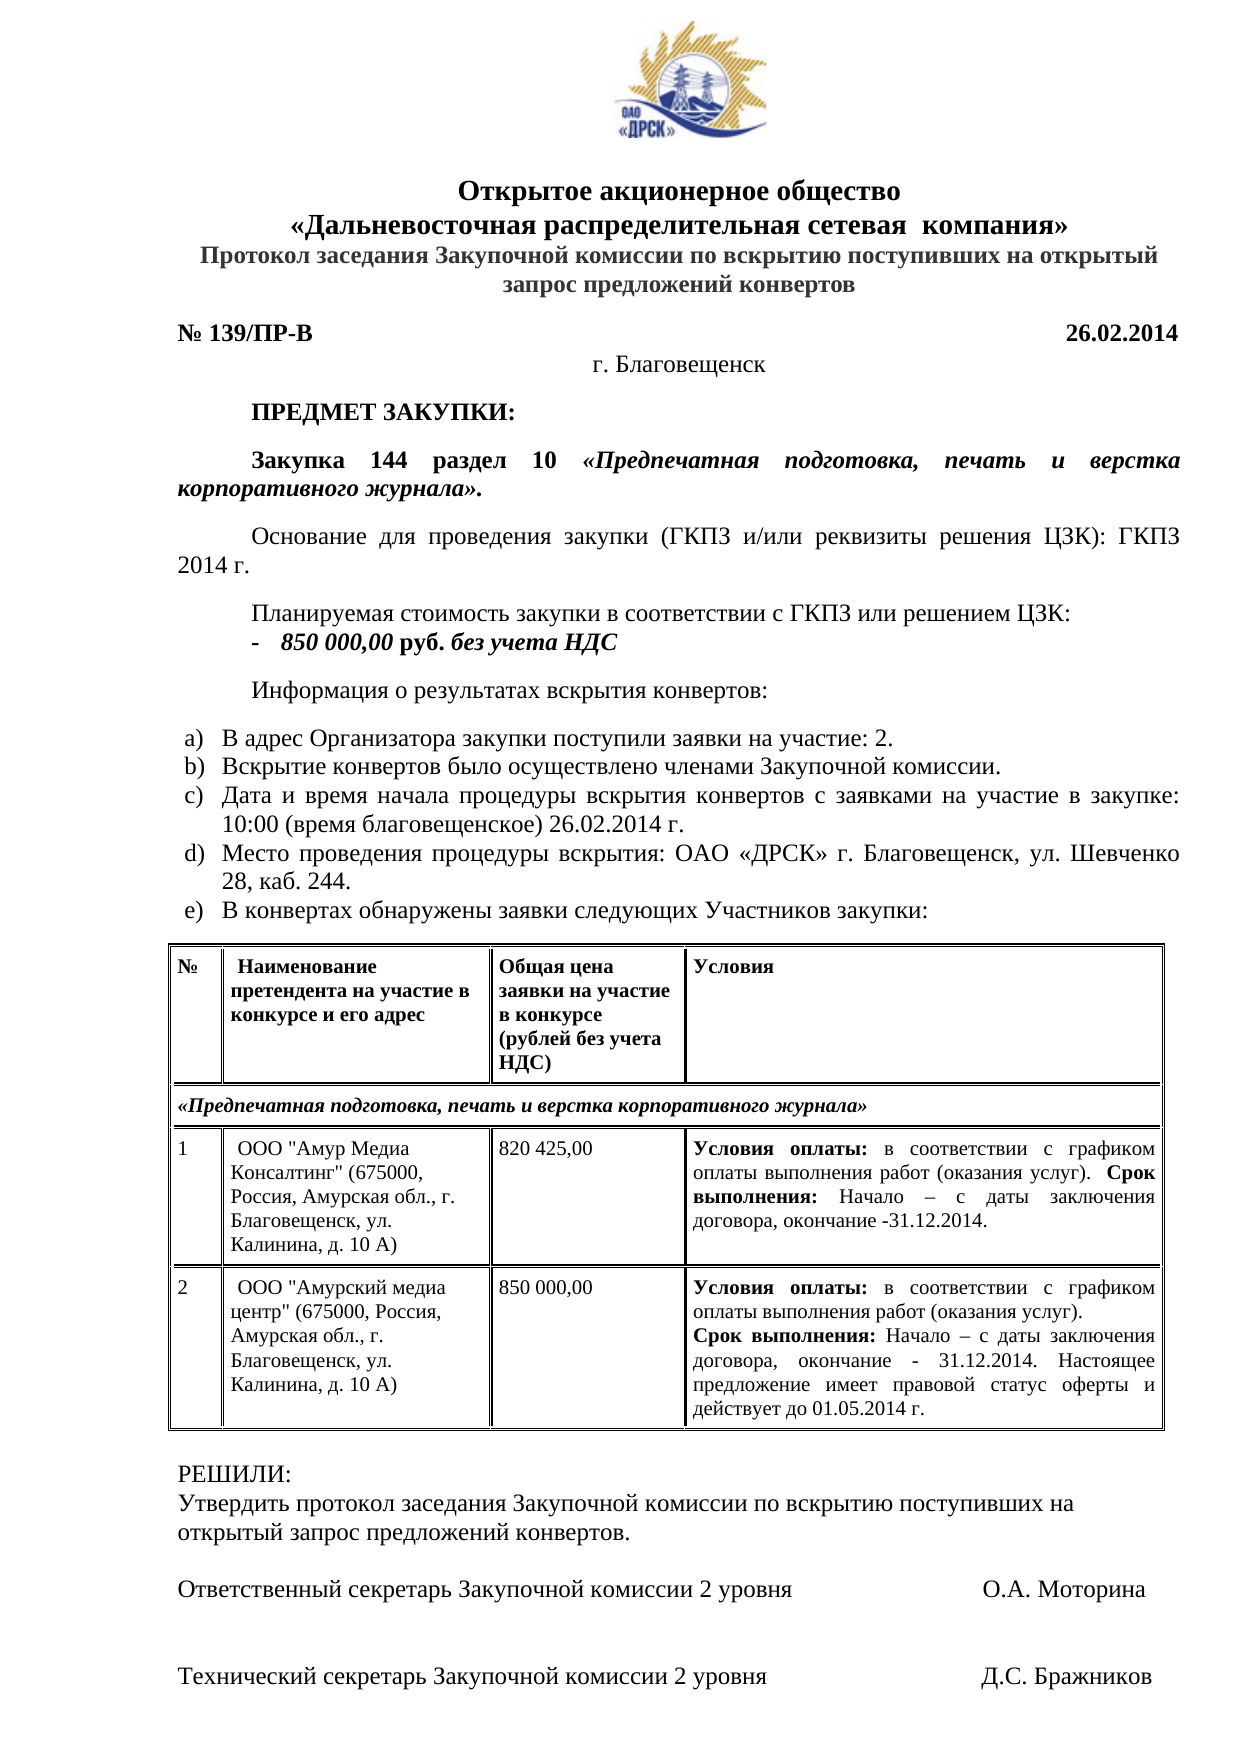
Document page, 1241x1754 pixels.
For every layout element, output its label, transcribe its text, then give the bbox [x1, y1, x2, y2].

text Утвердить протокол заседания Закупочной комиссии по вскрытию поступивших на открытый запрос предложений конвертов. [177, 1488, 1181, 1546]
text г. Благовещенск [177, 349, 1181, 378]
table_cell 1 [171, 1125, 221, 1264]
list Дата и время начала процедуры вскрытия конвертов с заявками на участие в закупке: 10:00 (время благовещенское) 26.02.2014 г. [184, 780, 1181, 838]
table_header № [171, 947, 223, 1082]
text Протокол заседания Закупочной комиссии по вскрытию поступивших на открытый запрос предложений конвертов [177, 240, 1181, 298]
list Вскрытие конвертов было осуществлено членами Закупочной комиссии. [184, 751, 1181, 780]
list В адрес Организатора закупки поступили заявки на участие: 2. [184, 723, 1181, 751]
text Закупка 144 раздел 10 «Предпечатная подготовка, печать и верстка корпоративного журнала». [177, 445, 1181, 502]
subtitle Открытое акционерное общество [177, 173, 1181, 207]
table_cell ООО "Амур Медиа Консалтинг" (675000, Россия, Амурская обл., г. Благовещенск, ул. Калинина, д. 10 А) [224, 1129, 489, 1264]
table_cell Условия оплаты: в соответствии с графиком оплаты выполнения работ (оказания услуг). Срок выполнения: Начало – с даты заключения договора, окончание -31.12.2014. [687, 1125, 1162, 1264]
table_cell 820 425,00 [493, 1129, 684, 1264]
table_header Общая цена заявки на участие в конкурсе (рублей без учета НДС) [491, 945, 685, 1082]
list В конвертах обнаружены заявки следующих Участников закупки: [184, 895, 1181, 924]
text Основание для проведения закупки (ГКПЗ и/или реквизиты решения ЦЗК): ГКПЗ 2014 г. [177, 521, 1181, 579]
text «Дальневосточная распределительная сетевая компания» [177, 207, 1181, 240]
text Планируемая стоимость закупки в соответствии с ГКПЗ или решением ЦЗК: [177, 598, 1181, 627]
text Информация о результатах вскрытия конвертов: [177, 675, 1181, 703]
table_cell «Предпечатная подготовка, печать и верстка корпоративного журнала» [171, 1082, 1162, 1125]
table_header 26.02.2014 [678, 317, 1179, 349]
list Место проведения процедуры вскрытия: ОАО «ДРСК» г. Благовещенск, ул. Шевченко 28, каб. 244. [184, 838, 1181, 895]
table_header Условия [685, 947, 1162, 1082]
text Ответственный секретарь Закупочной комиссии 2 уровня О.А. Моторина [177, 1574, 1181, 1603]
text ПРЕДМЕТ ЗАКУПКИ: [177, 397, 1181, 426]
picture [613, 21, 767, 138]
list 850 000,00 руб. без учета НДС [177, 627, 1181, 656]
text РЕШИЛИ: [177, 1459, 1181, 1488]
table_cell 850 000,00 [491, 1268, 685, 1427]
table_header Наименование претендента на участие в конкурсе и его адрес [223, 945, 491, 1082]
table_header № 139/ПР-В [176, 317, 677, 349]
text Технический секретарь Закупочной комиссии 2 уровня Д.С. Бражников [177, 1661, 1181, 1689]
table_cell 2 [171, 1264, 223, 1427]
table_cell Условия оплаты: в соответствии с графиком оплаты выполнения работ (оказания услуг). Срок выполнения: Начало – с даты заключения договора, окончание - 31.12.2014. Настоящее предложение имеет правовой статус оферты и действует до 01.05.2014 г. [685, 1264, 1162, 1427]
table_cell ООО "Амурский медиа центр" (675000, Россия, Амурская обл., г. Благовещенск, ул. Калинина, д. 10 А) [223, 1264, 491, 1427]
